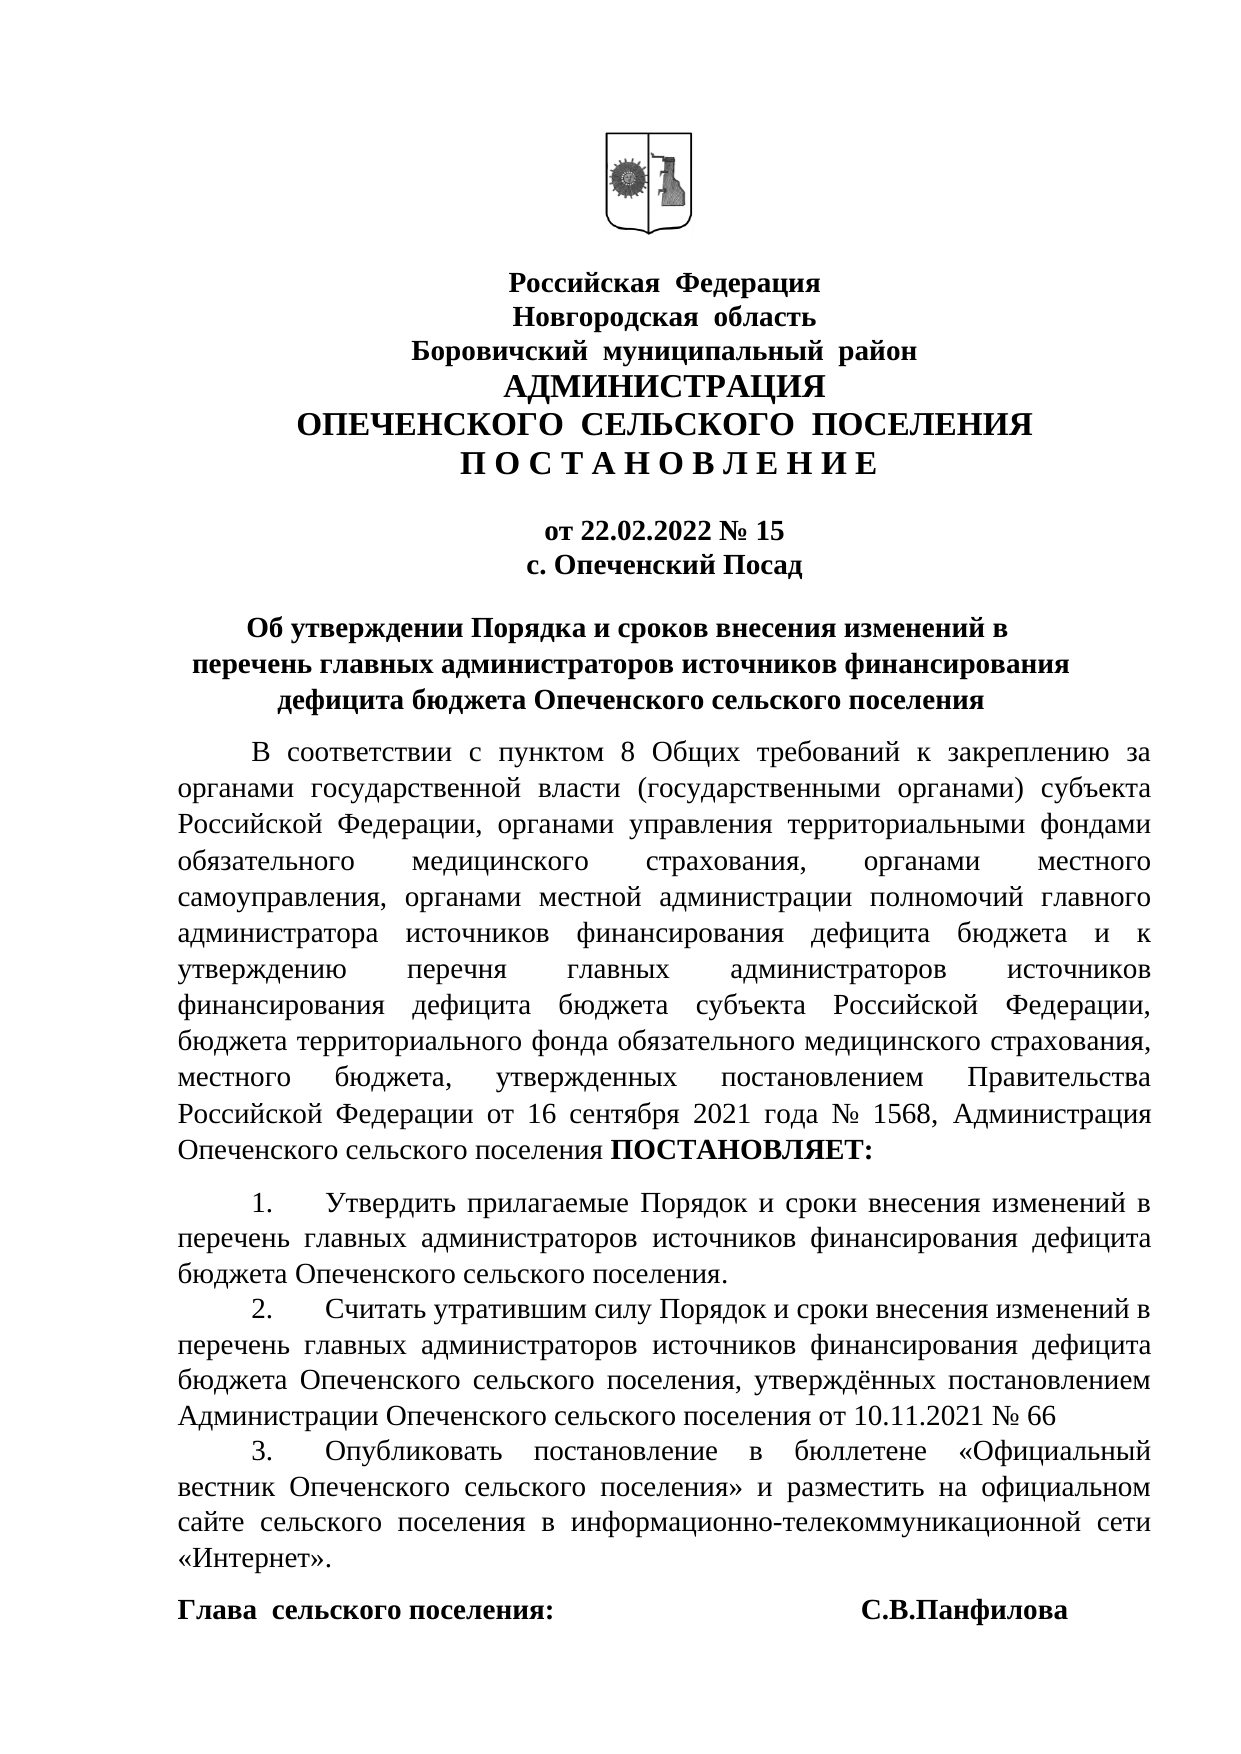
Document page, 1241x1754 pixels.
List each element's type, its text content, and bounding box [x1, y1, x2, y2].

list Утвердить прилагаемые Порядок и сроки внесения изменений в перечень главных администраторов источников финансирования дефицита бюджета Опеченского сельского поселения. [177, 1185, 1152, 1289]
text П О С Т А Н О В Л Е Н И Е [177, 443, 1152, 481]
text Новгородская область [177, 299, 1152, 333]
text АДМИНИСТРАЦИЯ [177, 366, 1152, 404]
picture [603, 129, 697, 238]
text В соответствии с пунктом 8 Общих требований к закреплению за органами государственной власти (государственными органами) субъекта Российской Федерации, органами управления территориальными фондами обязательного медицинского страхования, органами местного самоуправления, органами местной администрации полномочий главного администратора источников финансирования дефицита бюджета и к утверждению перечня главных администраторов источников финансирования дефицита бюджета субъекта Российской Федерации, бюджета территориального фонда обязательного медицинского страхования, местного бюджета, утвержденных постановлением Правительства Российской Федерации от 16 сентября 2021 года № 1568, Администрация Опеченского сельского поселения ПОСТАНОВЛЯЕТ: [177, 734, 1152, 1165]
text Российская Федерация [177, 266, 1152, 299]
text Боровичский муниципальный район [177, 333, 1152, 366]
text от 22.02.2022 № 15 с. Опеченский Посад [177, 513, 1152, 581]
list Опубликовать постановление в бюллетене «Официальный вестник Опеченского сельского поселения» и разместить на официальном сайте сельского поселения в информационно-телекоммуникационной сети «Интернет». [177, 1433, 1152, 1573]
list Считать утратившим силу Порядок и сроки внесения изменений в перечень главных администраторов источников финансирования дефицита бюджета Опеченского сельского поселения, утверждённых постановлением Администрации Опеченского сельского поселения от 10.11.2021 № 66 [177, 1291, 1152, 1431]
text ОПЕЧЕНСКОГО СЕЛЬСКОГО ПОСЕЛЕНИЯ [177, 404, 1152, 443]
table_header Об утверждении Порядка и сроков внесения изменений в перечень главных администраторов источников финансирования дефицита бюджета Опеченского сельского поселения [166, 610, 1096, 734]
text Глава сельского поселения: С.В.Панфилова [177, 1592, 1152, 1626]
